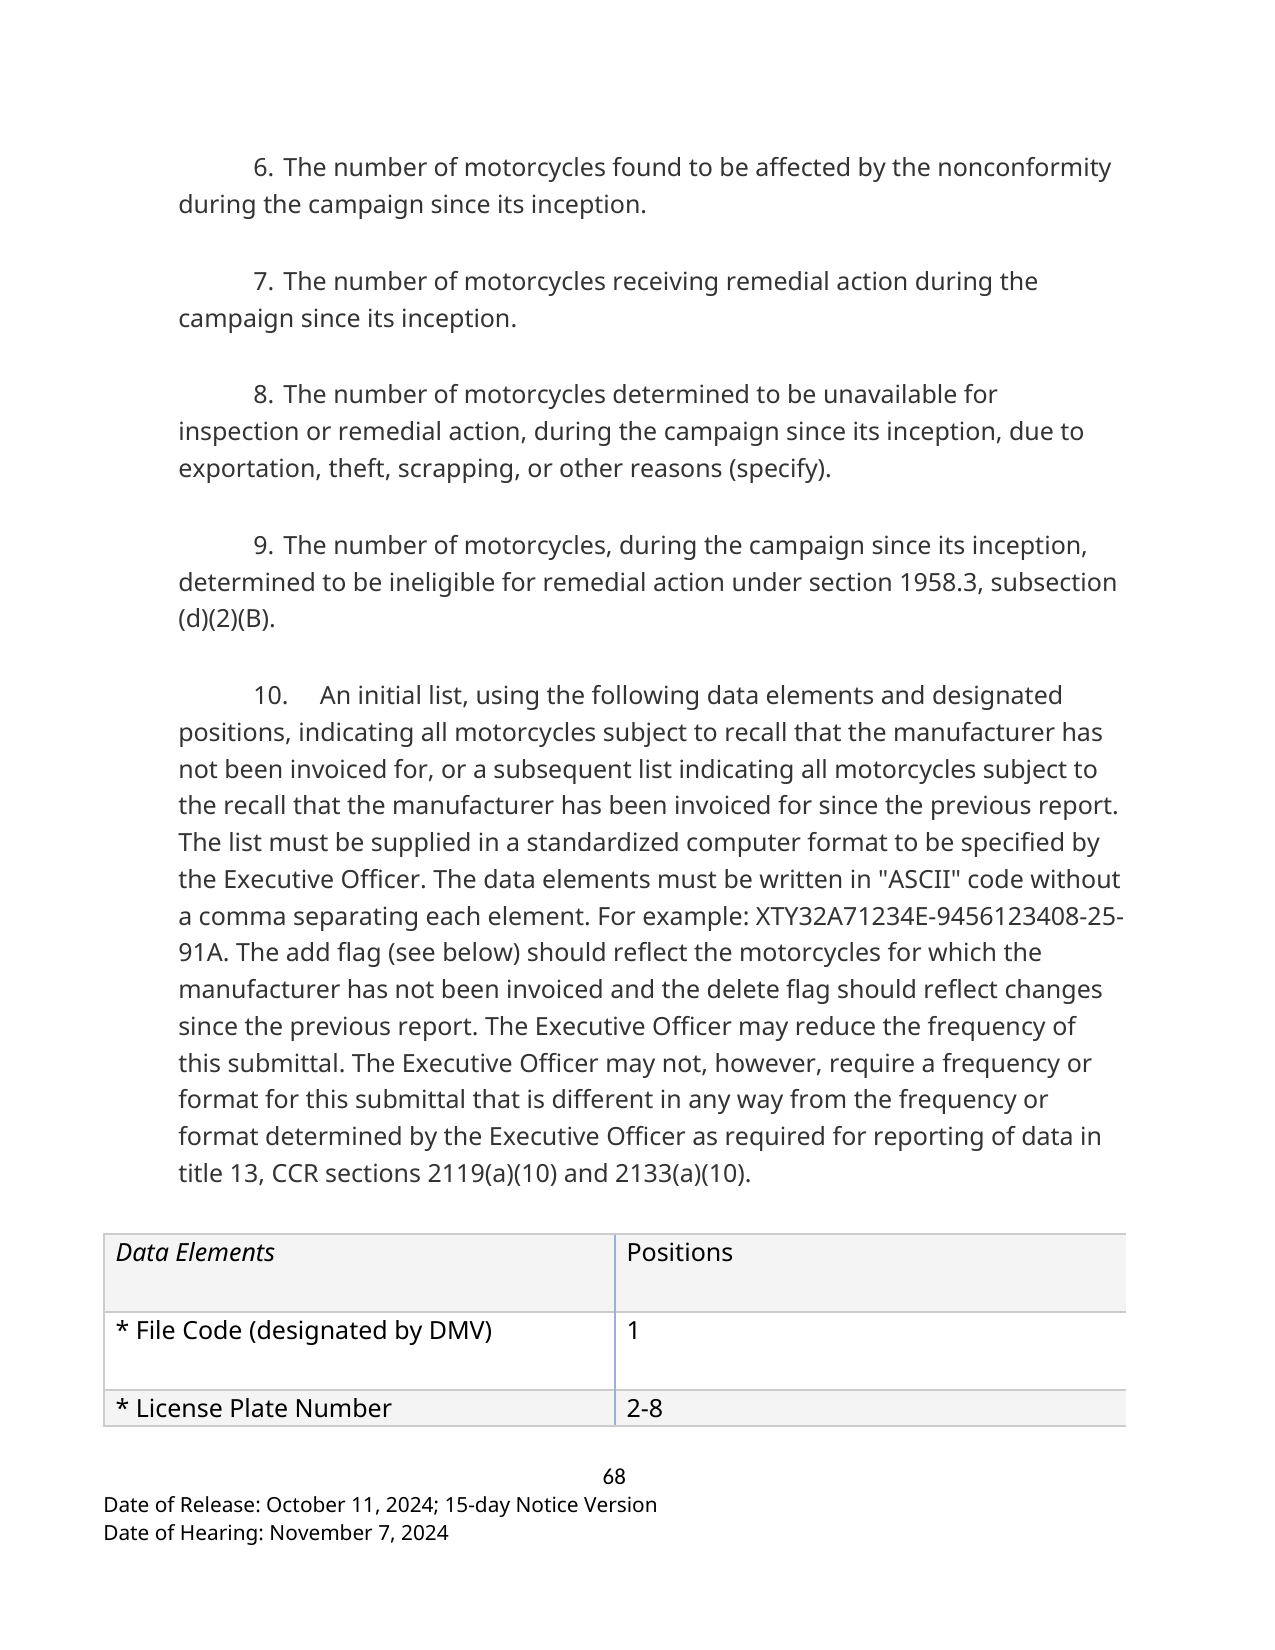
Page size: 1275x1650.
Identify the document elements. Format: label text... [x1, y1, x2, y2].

list The number of motorcycles receiving remedial action during the campaign since its inception. [178, 263, 1125, 334]
table_cell * File Code (designated by DMV) [105, 1313, 614, 1389]
list An initial list, using the following data elements and designated positions, indicating all motorcycles subject to recall that the manufacturer has not been invoiced for, or a subsequent list indicating all motorcycles subject to the recall that the manufacturer has been invoiced for since the previous report. The list must be supplied in a standardized computer format to be specified by the Executive Officer. The data elements must be written in "ASCII" code without a comma separating each element. For example: XTY32A71234E-9456123408-25-91A. The add flag (see below) should reflect the motorcycles for which the manufacturer has not been invoiced and the delete flag should reflect changes since the previous report. The Executive Officer may reduce the frequency of this submittal. The Executive Officer may not, however, require a frequency or format for this submittal that is different in any way from the frequency or format determined by the Executive Officer as required for reporting of data in title 13, CCR sections 2119(a)(10) and 2133(a)(10). [178, 678, 1125, 1190]
table_header Positions [616, 1235, 1126, 1311]
table_cell 1 [616, 1313, 1126, 1389]
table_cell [105, 1391, 614, 1425]
list The number of motorcycles determined to be unavailable for inspection or remedial action, during the campaign since its inception, due to exportation, theft, scrapping, or other reasons (specify). [178, 377, 1125, 485]
table_cell 2-8 [616, 1391, 1126, 1425]
list The number of motorcycles found to be affected by the nonconformity during the campaign since its inception. [178, 150, 1125, 221]
list The number of motorcycles, during the campaign since its inception, determined to be ineligible for remedial action under section 1958.3, subsection (d)(2)(B). [178, 527, 1125, 635]
table_header Data Elements [105, 1235, 614, 1311]
